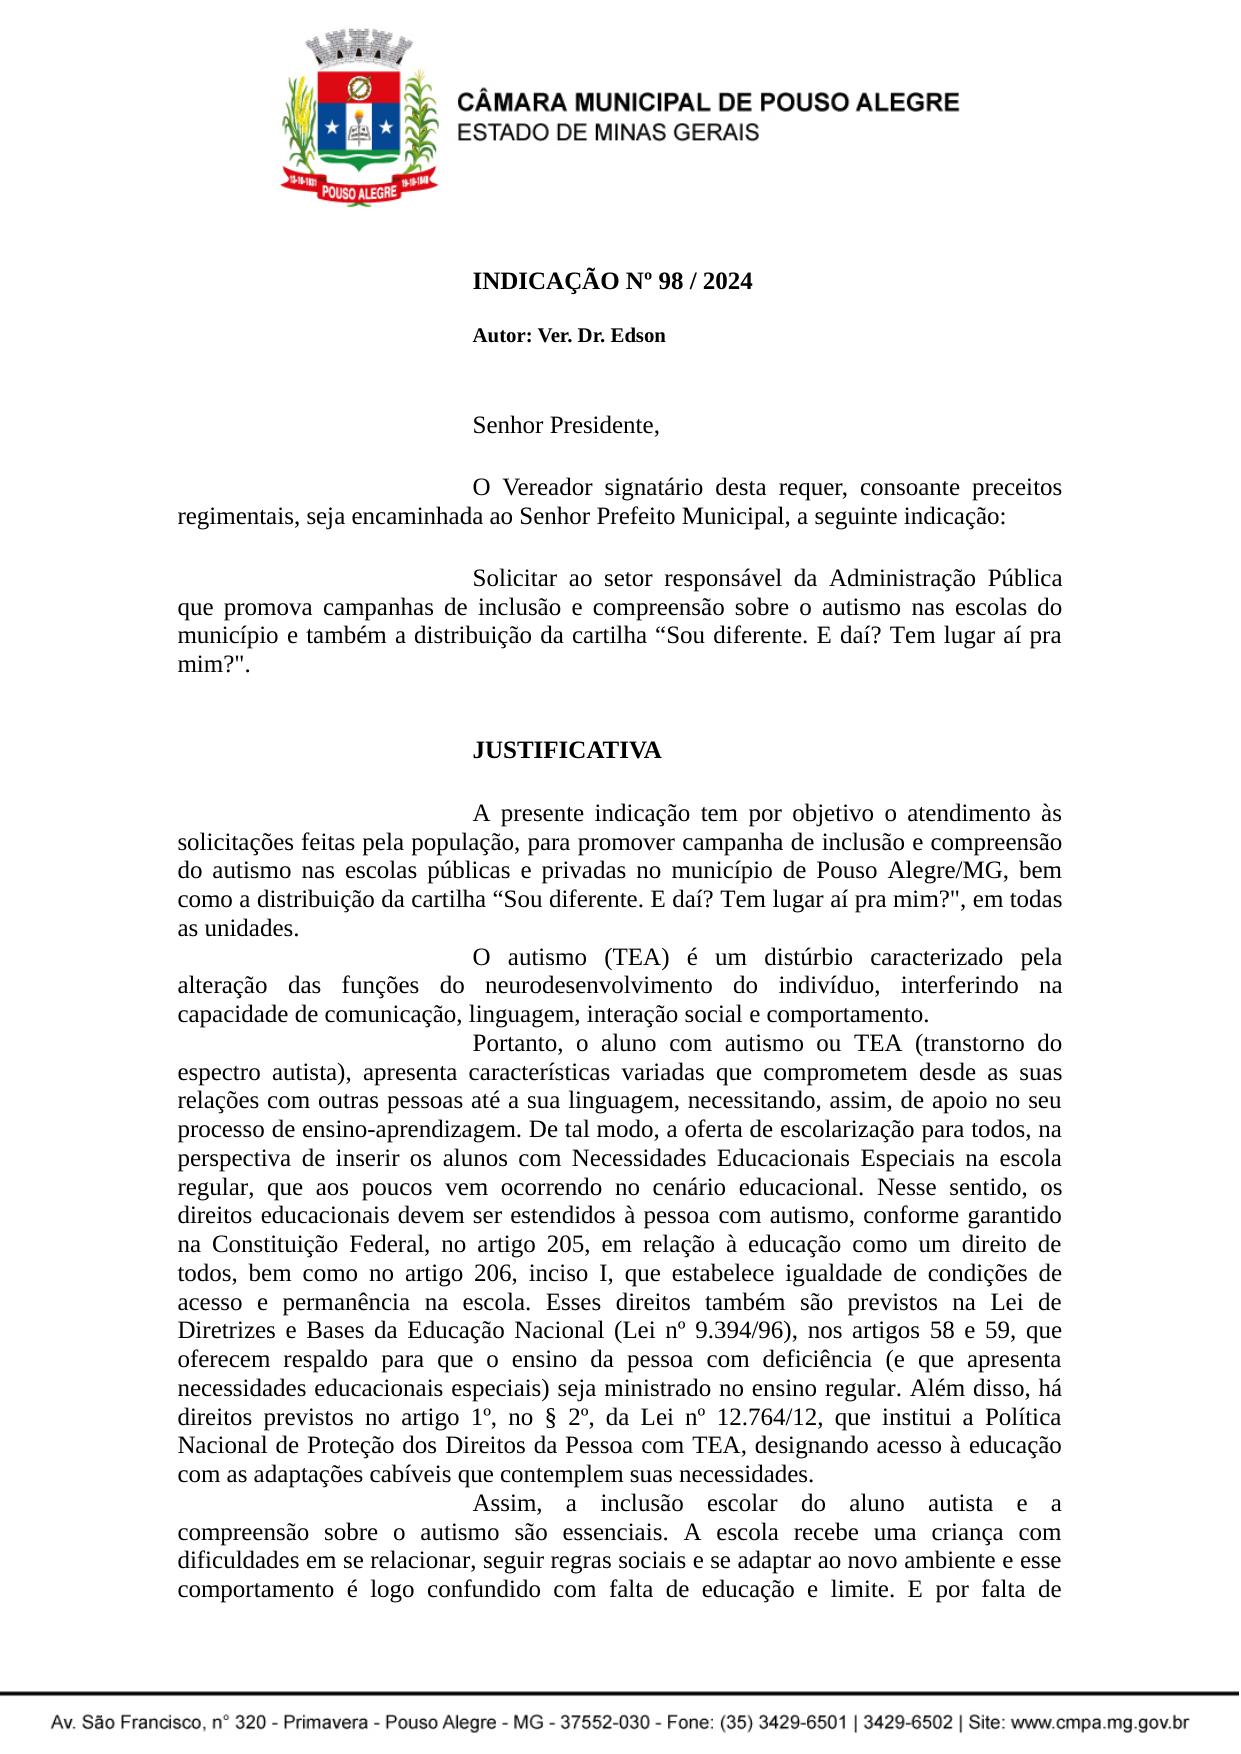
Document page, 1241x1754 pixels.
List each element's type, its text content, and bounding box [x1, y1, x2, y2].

picture [0, 0, 1240, 237]
text JUSTIFICATIVA [177, 736, 1004, 764]
text Senhor Presidente, [472, 410, 1063, 438]
text Portanto, o aluno com autismo ou TEA (transtorno do espectro autista), apresenta características variadas que comprometem desde as suas relações com outras pessoas até a sua linguagem, necessitando, assim, de apoio no seu processo de ensino-aprendizagem. De tal modo, a oferta de escolarização para todos, na perspectiva de inserir os alunos com Necessidades Educacionais Especiais na escola regular, que aos poucos vem ocorrendo no cenário educacional. Nesse sentido, os direitos educacionais devem ser estendidos à pessoa com autismo, conforme garantido na Constituição Federal, no artigo 205, em relação à educação como um direito de todos, bem como no artigo 206, inciso I, que estabelece igualdade de condições de acesso e permanência na escola. Esses direitos também são previstos na Lei de Diretrizes e Bases da Educação Nacional (Lei nº 9.394/96), nos artigos 58 e 59, que oferecem respaldo para que o ensino da pessoa com deficiência (e que apresenta necessidades educacionais especiais) seja ministrado no ensino regular. Além disso, há direitos previstos no artigo 1º, no § 2º, da Lei nº 12.764/12, que institui a Política Nacional de Proteção dos Direitos da Pessoa com TEA, designando acesso à educação com as adaptações cabíveis que contemplem suas necessidades. [177, 1028, 1063, 1488]
text O autismo (TEA) é um distúrbio caracterizado pela alteração das funções do neurodesenvolvimento do indivíduo, interferindo na capacidade de comunicação, linguagem, interação social e comportamento. [177, 942, 1063, 1028]
text A presente indicação tem por objetivo o atendimento às solicitações feitas pela população, para promover campanha de inclusão e compreensão do autismo nas escolas públicas e privadas no município de Pouso Alegre/MG, bem como a distribuição da cartilha “Sou diferente. E daí? Tem lugar aí pra mim?", em todas as unidades. [177, 798, 1063, 942]
text INDICAÇÃO Nº 98 / 2024 [472, 266, 1063, 294]
text O Vereador signatário desta requer, consoante preceitos regimentais, seja encaminhada ao Senhor Prefeito Municipal, a seguinte indicação: [177, 472, 1063, 529]
picture [0, 1655, 1239, 1752]
text Autor: Ver. Dr. Edson [472, 323, 1063, 347]
text Solicitar ao setor responsável da Administração Pública que promova campanhas de inclusão e compreensão sobre o autismo nas escolas do município e também a distribuição da cartilha “Sou diferente. E daí? Tem lugar aí pra mim?". [177, 563, 1063, 678]
